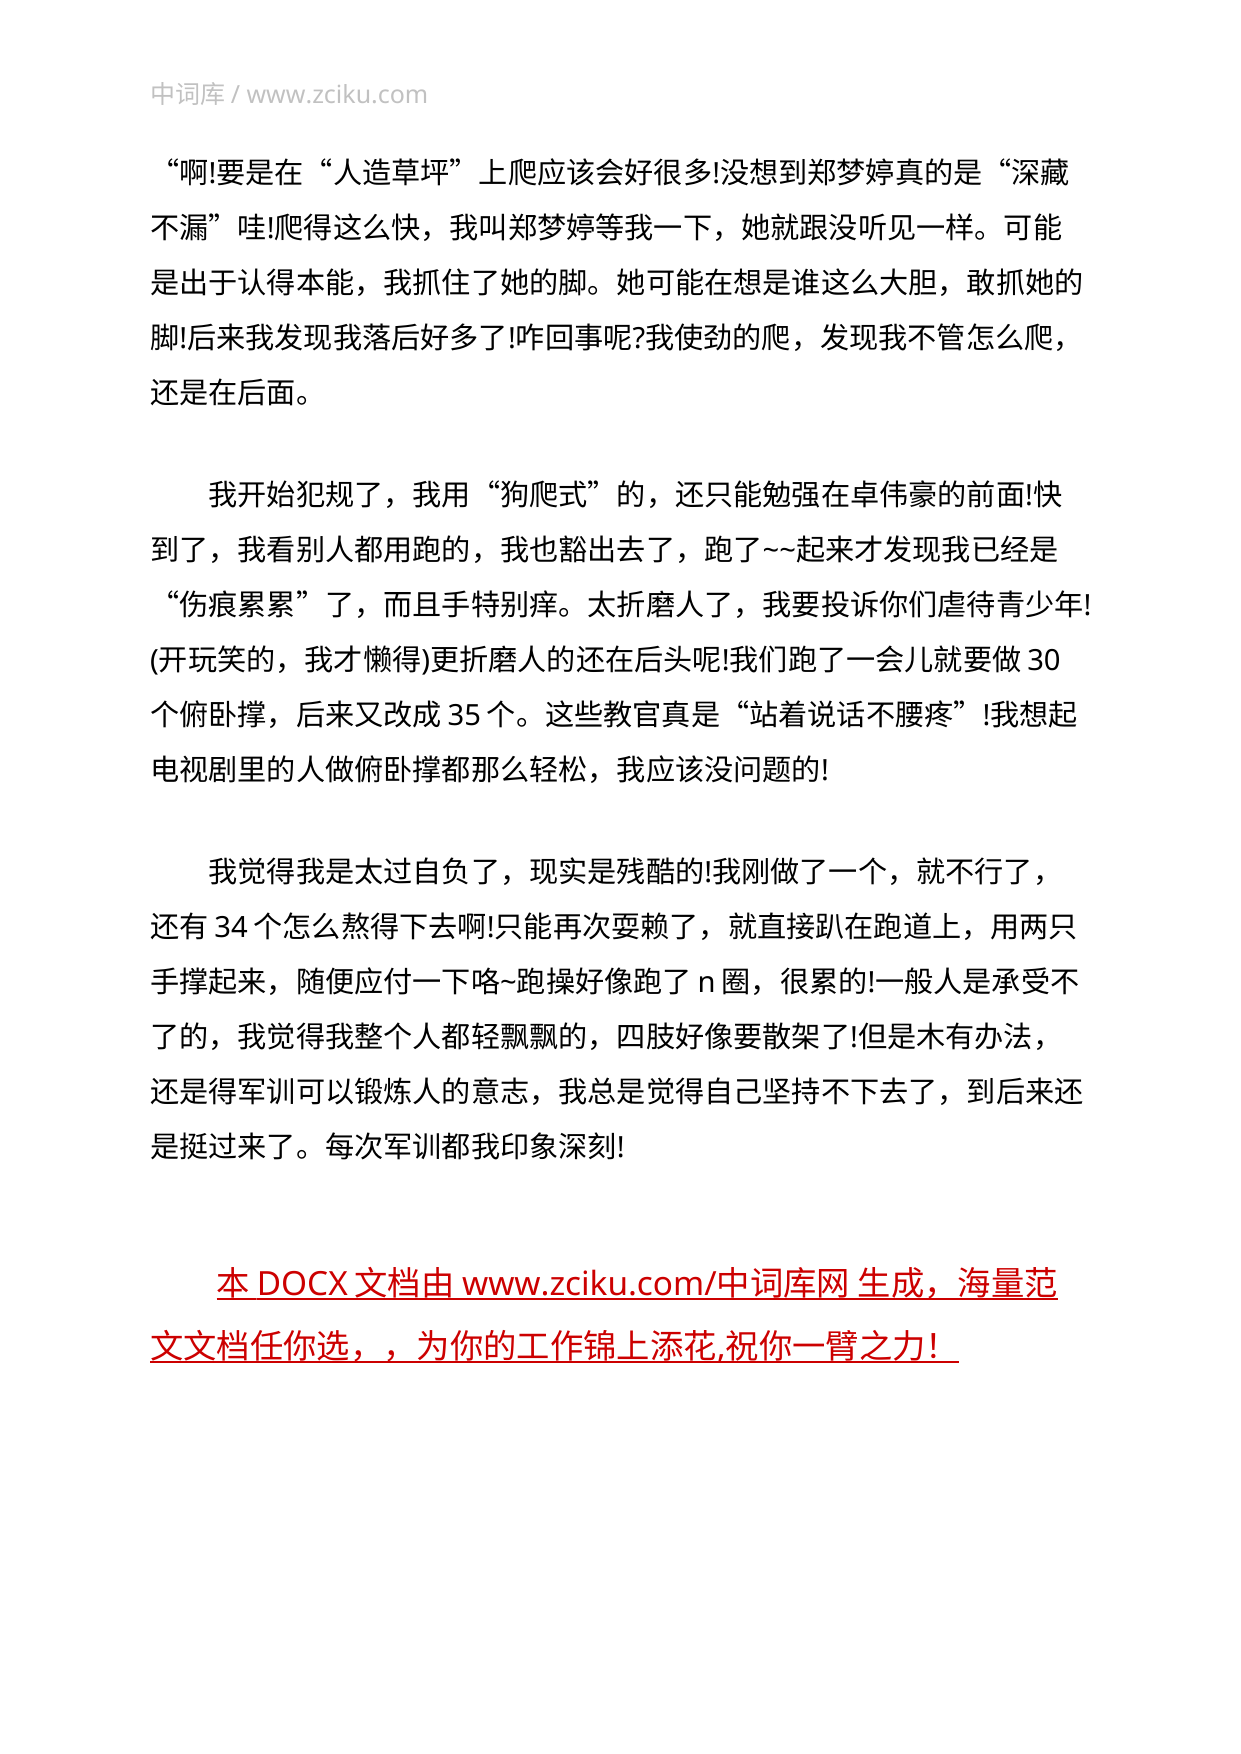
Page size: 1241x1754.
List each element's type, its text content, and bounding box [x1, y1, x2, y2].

text 我开始犯规了，我用“狗爬式”的，还只能勉强在卓伟豪的前面!快到了，我看别人都用跑的，我也豁出去了，跑了~~起来才发现我已经是“伤痕累累”了，而且手特别痒。太折磨人了，我要投诉你们虐待青少年!(开玩笑的，我才懒得)更折磨人的还在后头呢!我们跑了一会儿就要做30个俯卧撑，后来又改成35个。这些教官真是“站着说话不腰疼”!我想起电视剧里的人做俯卧撑都那么轻松，我应该没问题的! [150, 472, 1090, 789]
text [150, 150, 1090, 412]
text 我觉得我是太过自负了，现实是残酷的!我刚做了一个，就不行了，还有34个怎么熬得下去啊!只能再次耍赖了，就直接趴在跑道上，用两只手撑起来，随便应付一下咯~跑操好像跑了n圈，很累的!一般人是承受不了的，我觉得我整个人都轻飘飘的，四肢好像要散架了!但是木有办法，还是得军训可以锻炼人的意志，我总是觉得自己坚持不下去了，到后来还是挺过来了。每次军训都我印象深刻! [150, 849, 1090, 1166]
text 本DOCX文档由 www.zciku.com/中词库网 生成，海量范文文档任你选，，为你的工作锦上添花,祝你一臂之力！ [150, 1257, 1090, 1368]
